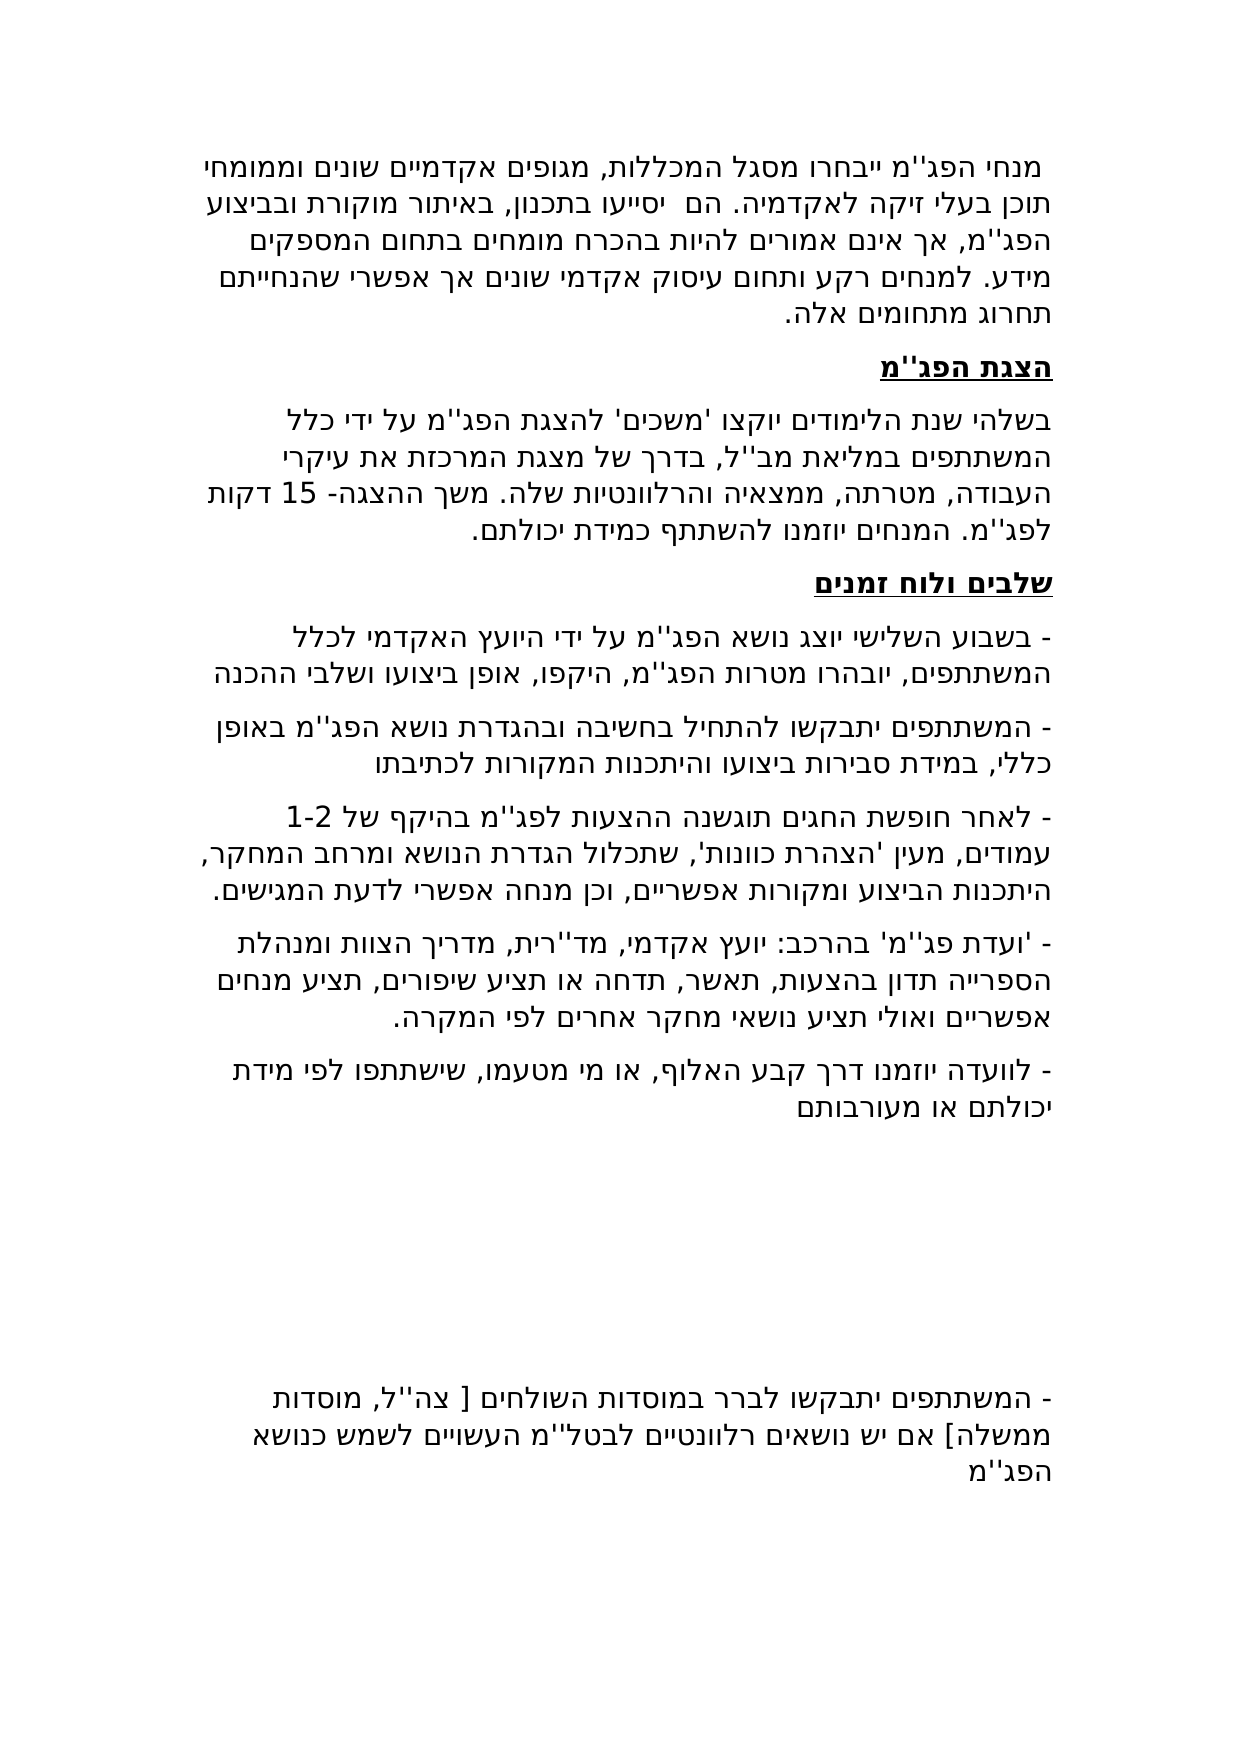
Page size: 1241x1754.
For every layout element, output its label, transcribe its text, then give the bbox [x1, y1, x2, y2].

text בשלהי שנת הלימודים יוקצו 'משכים' להצגת הפג''מ על ידי כלל המשתתפים במליאת מב''ל, בדרך של מצגת המרכזת את עיקרי העבודה, מטרתה, ממצאיה והרלוונטיות שלה. משך ההצגה- 15 דקות לפג''מ. המנחים יוזמנו להשתתף כמידת יכולתם. [187, 403, 1053, 547]
text - 'ועדת פג''מ' בהרכב: יועץ אקדמי, מד''רית, מדריך הצוות ומנהלת הספרייה תדון בהצעות, תאשר, תדחה או תציע שיפורים, תציע מנחים אפשריים ואולי תציע נושאי מחקר אחרים לפי המקרה. [187, 927, 1053, 1034]
text - המשתתפים יתבקשו להתחיל בחשיבה ובהגדרת נושא הפג''מ באופן כללי, במידת סבירות ביצועו והיתכנות המקורות לכתיבתו [187, 710, 1053, 781]
text - לוועדה יוזמנו דרך קבע האלוף, או מי מטעמו, שישתתפו לפי מידת יכולתם או מעורבותם [187, 1053, 1053, 1124]
text - בשבוע השלישי יוצג נושא הפג''מ על ידי היועץ האקדמי לכלל המשתתפים, יובהרו מטרות הפג''מ, היקפו, אופן ביצועו ושלבי ההכנה [187, 620, 1053, 691]
text שלבים ולוח זמנים [187, 567, 1053, 601]
text הצגת הפג''מ [187, 350, 1053, 384]
text מנחי הפג''מ ייבחרו מסגל המכללות, מגופים אקדמיים שונים וממומחי תוכן בעלי זיקה לאקדמיה. הם יסייעו בתכנון, באיתור מוקורת ובביצוע הפג''מ, אך אינם אמורים להיות בהכרח מומחים בתחום המספקים מידע. למנחים רקע ותחום עיסוק אקדמי שונים אך אפשרי שהנחייתם תחרוג מתחומים אלה. [187, 150, 1053, 331]
text - המשתתפים יתבקשו לברר במוסדות השולחים [ צה''ל, מוסדות ממשלה] אם יש נושאים רלוונטיים לבטל''מ העשויים לשמש כנושא הפג''מ [187, 1381, 1053, 1488]
text - לאחר חופשת החגים תוגשנה ההצעות לפג''מ בהיקף של 1-2 עמודים, מעין 'הצהרת כוונות', שתכלול הגדרת הנושא ומרחב המחקר, היתכנות הביצוע ומקורות אפשריים, וכן מנחה אפשרי לדעת המגישים. [187, 800, 1053, 907]
